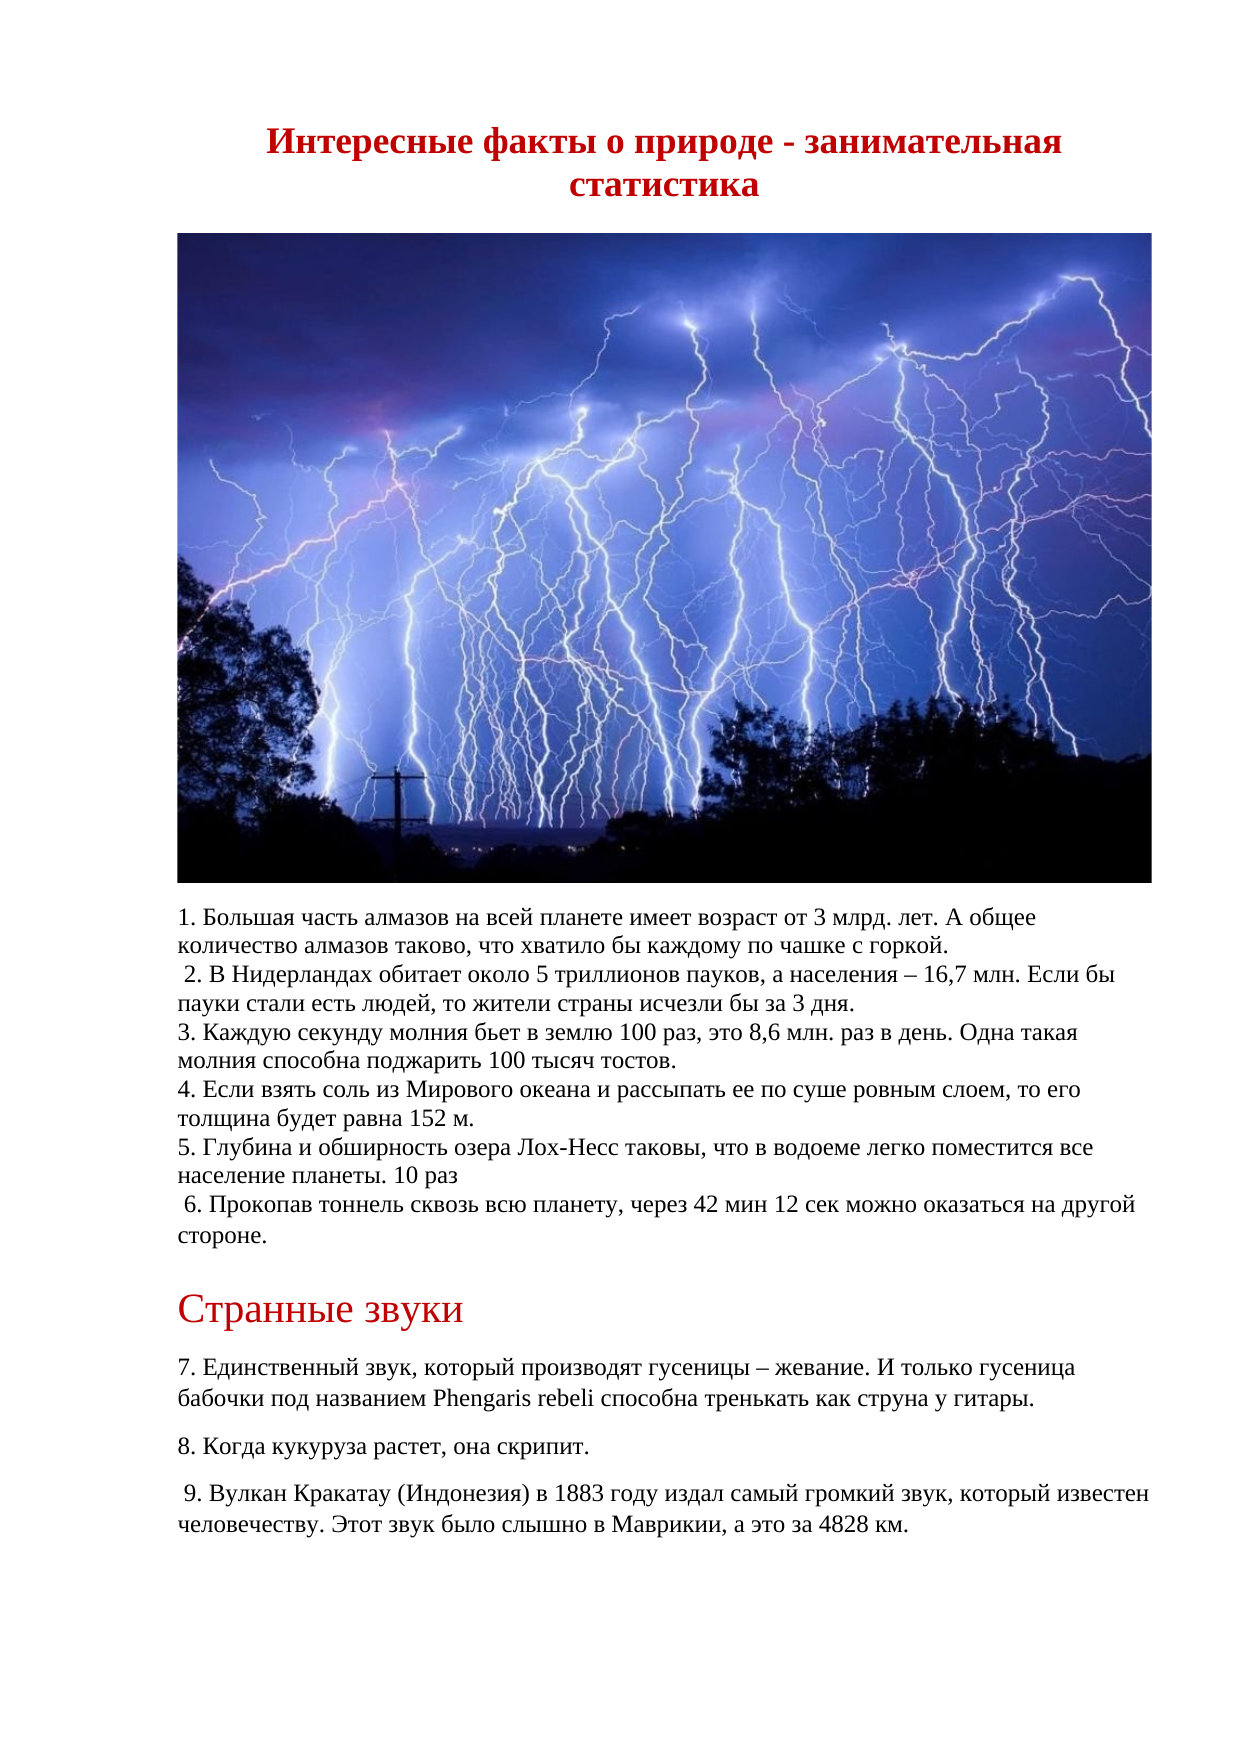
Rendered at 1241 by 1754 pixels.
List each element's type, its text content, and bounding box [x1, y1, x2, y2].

text 6. Прокопав тоннель сквозь всю планету, через 42 мин 12 сек можно оказаться на другой стороне. Странные звуки [177, 1189, 1152, 1332]
text 3. Каждую секунду молния бьет в землю 100 раз, это 8,6 млн. раз в день. Одна такая молния способна поджарить 100 тысяч тостов. [177, 1017, 1152, 1074]
text 8. Когда кукуруза растет, она скрипит. [177, 1431, 1152, 1459]
text 9. Вулкан Кракатау (Индонезия) в 1883 году издал самый громкий звук, который известен человечеству. Этот звук было слышно в Маврикии, а это за 4828 км. [177, 1478, 1152, 1538]
text 5. Глубина и обширность озера Лох-Несс таковы, что в водоеме легко поместится все население планеты. 10 раз [177, 1132, 1152, 1189]
picture [177, 233, 1152, 883]
text 1. Большая часть алмазов на всей планете имеет возраст от 3 млрд. лет. А общее количество алмазов таково, что хватило бы каждому по чашке с горкой. [177, 902, 1152, 959]
text 7. Единственный звук, который производят гусеницы – жевание. И только гусеница бабочки под названием Phengaris rebeli способна тренькать как струна у гитары. [177, 1352, 1152, 1412]
text 2. В Нидерландах обитает около 5 триллионов пауков, а населения – 16,7 млн. Если бы пауки стали есть людей, то жители страны исчезли бы за 3 дня. [177, 959, 1152, 1017]
text Интересные факты о природе - занимательная статистика [177, 118, 1152, 204]
text 4. Если взять соль из Мирового океана и рассыпать ее по суше ровным слоем, то его толщина будет равна 152 м. [177, 1074, 1152, 1132]
